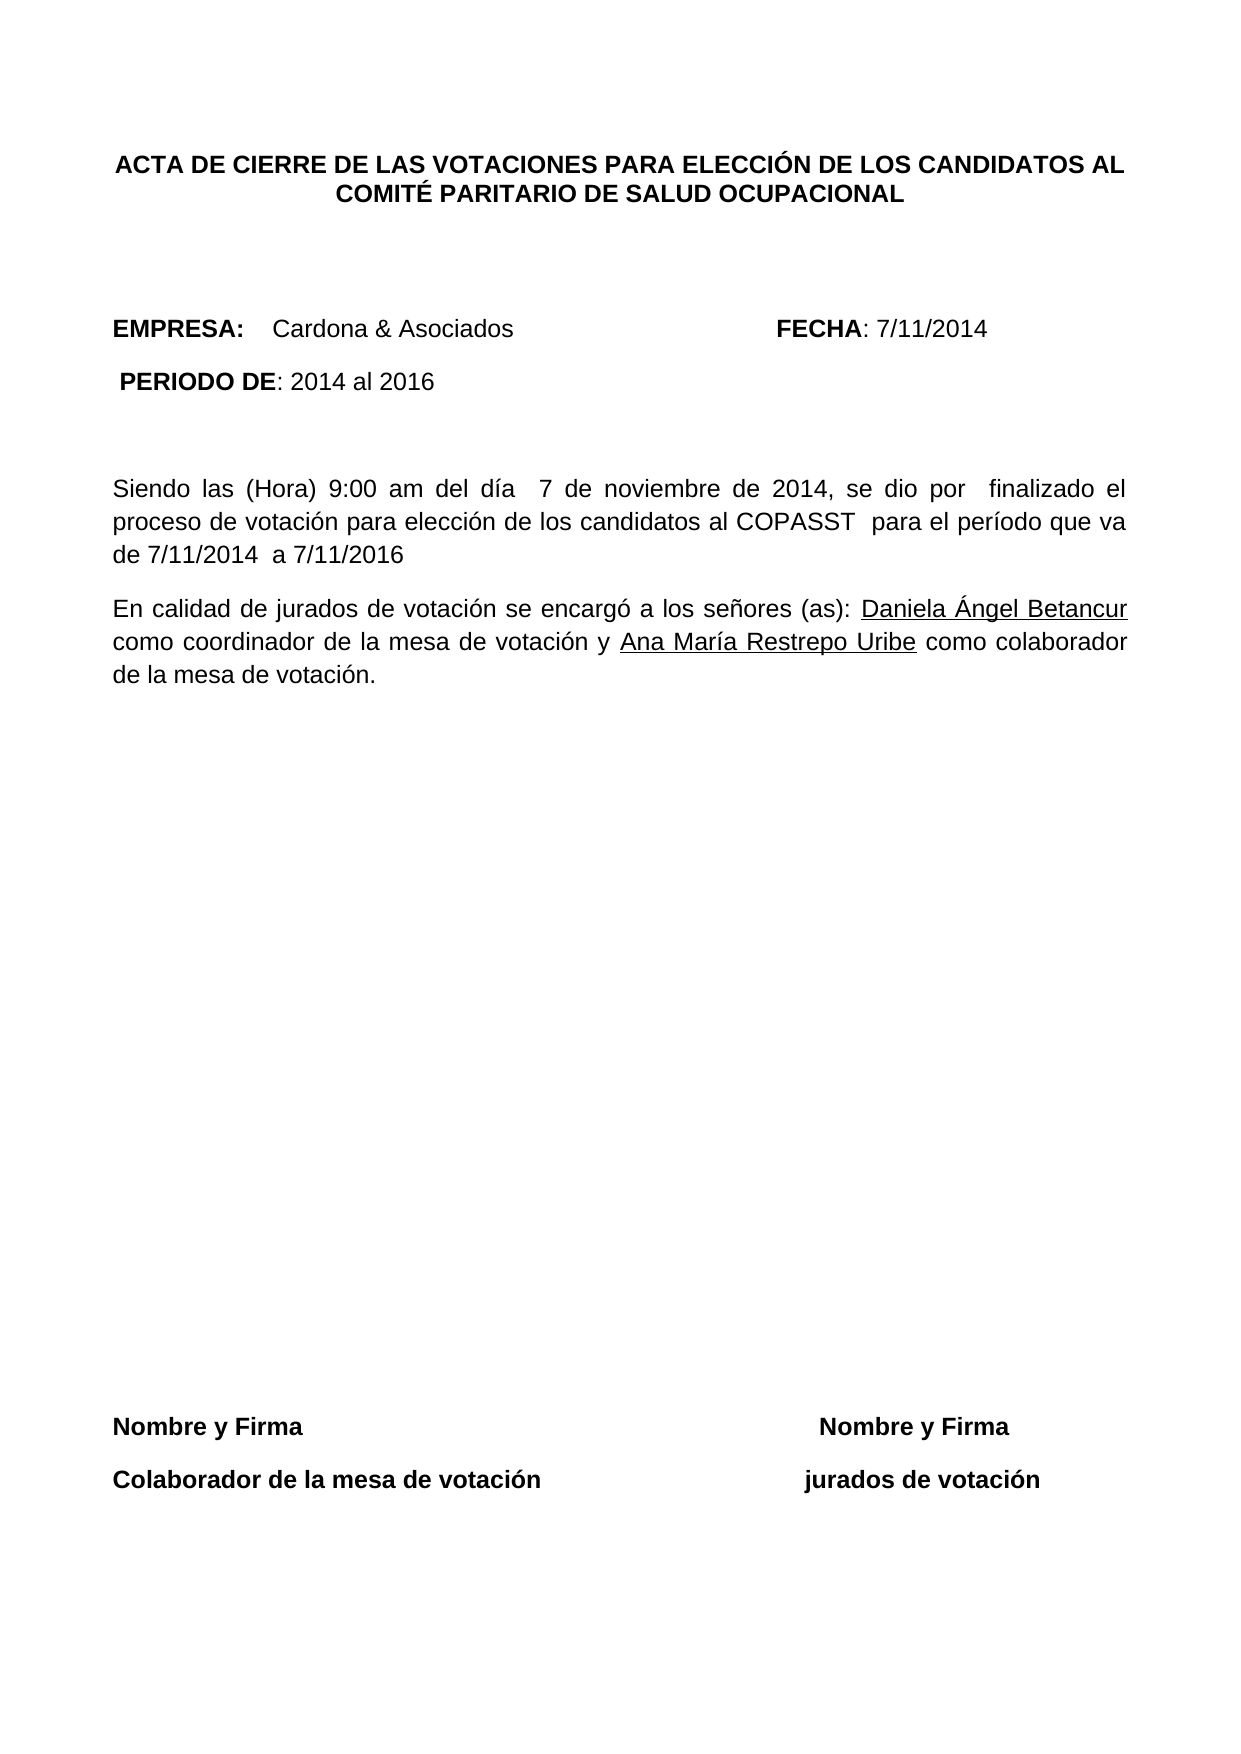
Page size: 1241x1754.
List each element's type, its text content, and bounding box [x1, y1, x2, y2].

text Colaborador de la mesa de votación jurados de votación [112, 1466, 1128, 1494]
text COMITÉ PARITARIO DE SALUD OCUPACIONAL [112, 179, 1128, 207]
text Siendo las (Hora) 9:00 am del día 7 de noviembre de 2014, se dio por finalizado el proceso de votación para elección de los candidatos al COPASST para el período que va de 7/11/2014 a 7/11/2016 [112, 474, 1128, 569]
text Nombre y Firma Nombre y Firma [112, 1412, 1128, 1440]
text PERIODO DE: 2014 al 2016 [112, 367, 1128, 396]
text En calidad de jurados de votación se encargó a los señores (as): Daniela Ángel Betancur como coordinador de la mesa de votación y Ana María Restrepo Uribe como colaborador de la mesa de votación. [112, 594, 1128, 689]
text ACTA DE CIERRE DE LAS VOTACIONES PARA ELECCIÓN DE LOS CANDIDATOS AL [112, 150, 1128, 179]
text EMPRESA: Cardona & Asociados FECHA: 7/11/2014 [112, 313, 1128, 342]
